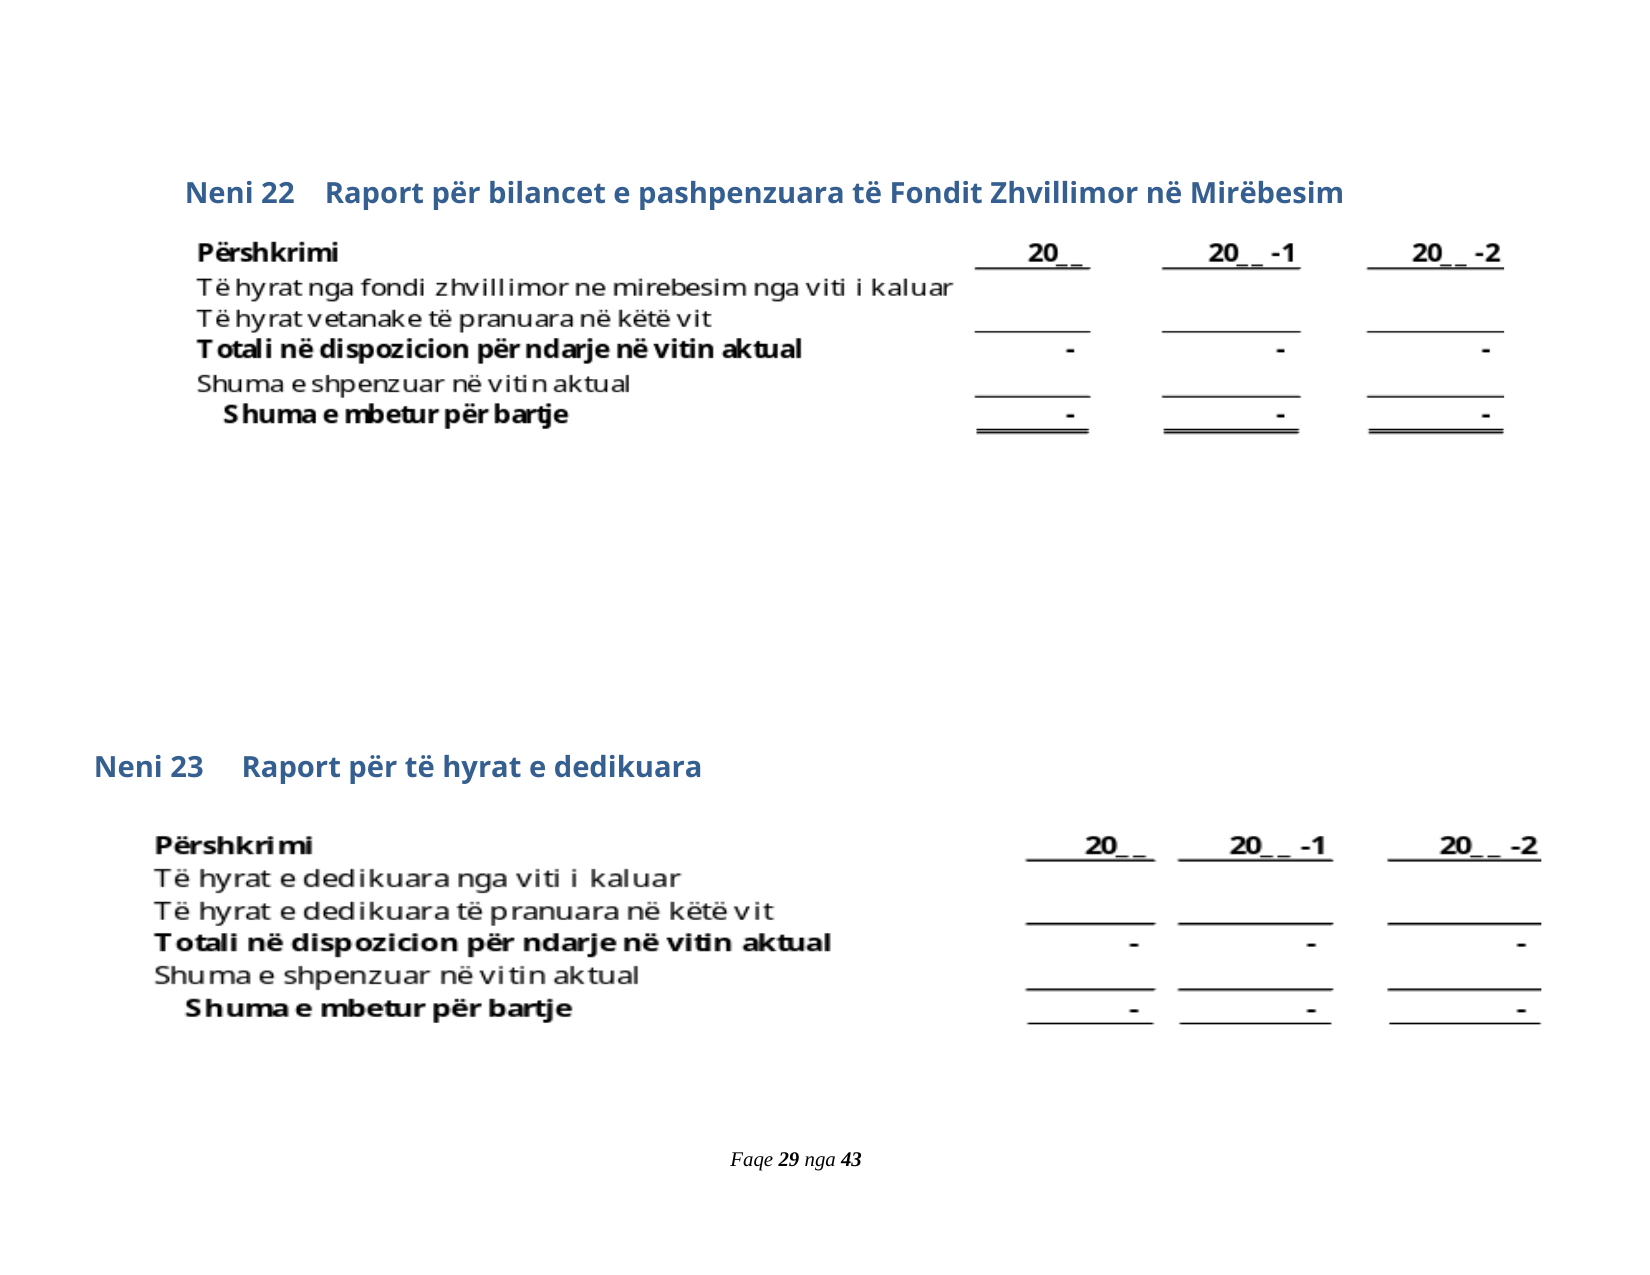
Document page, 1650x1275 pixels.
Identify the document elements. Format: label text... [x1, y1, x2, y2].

text Neni 23 Raport për të hyrat e dedikuara [94, 747, 1500, 786]
text Neni 22 Raport për bilancet e pashpenzuara të Fondit Zhvillimor në Mirëbesim [94, 172, 1500, 212]
